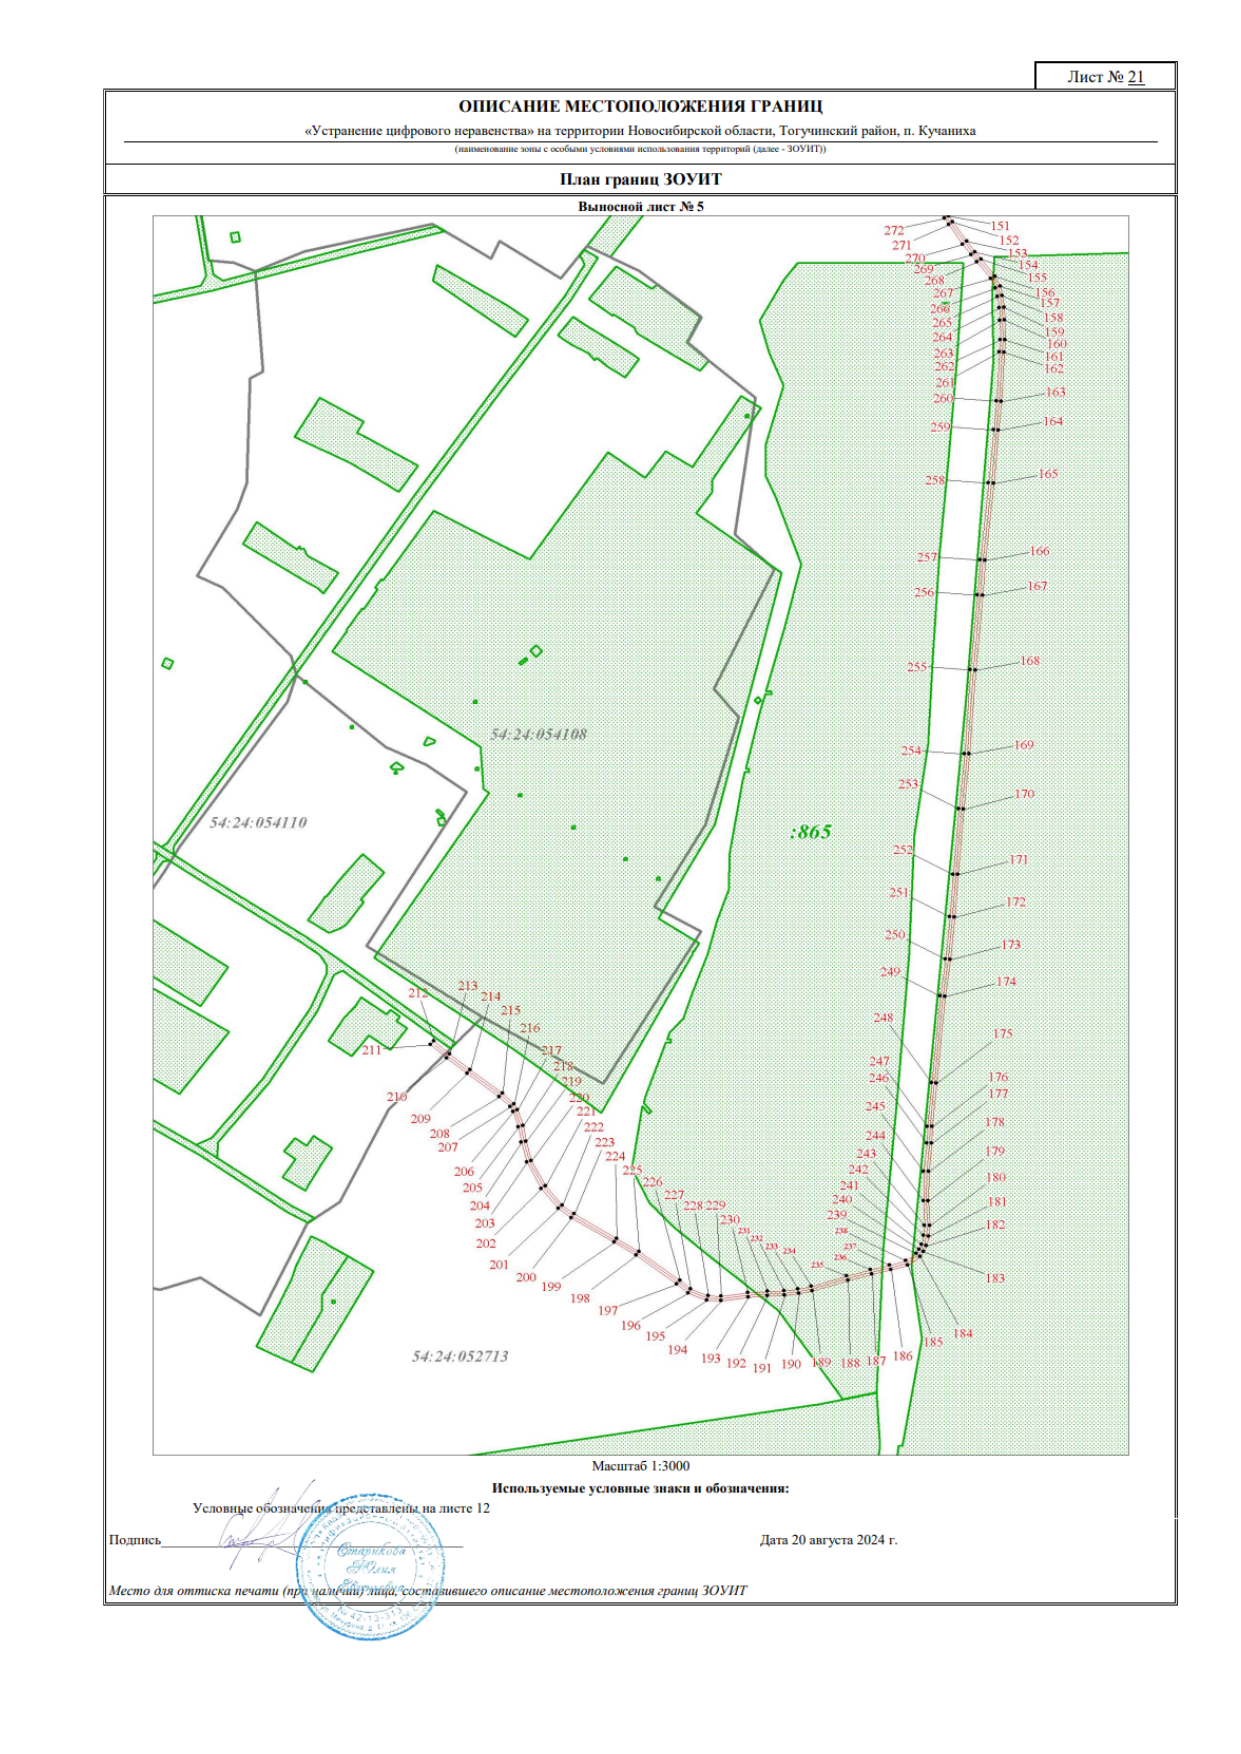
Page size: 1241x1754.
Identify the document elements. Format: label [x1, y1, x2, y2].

picture [103, 59, 1180, 1651]
